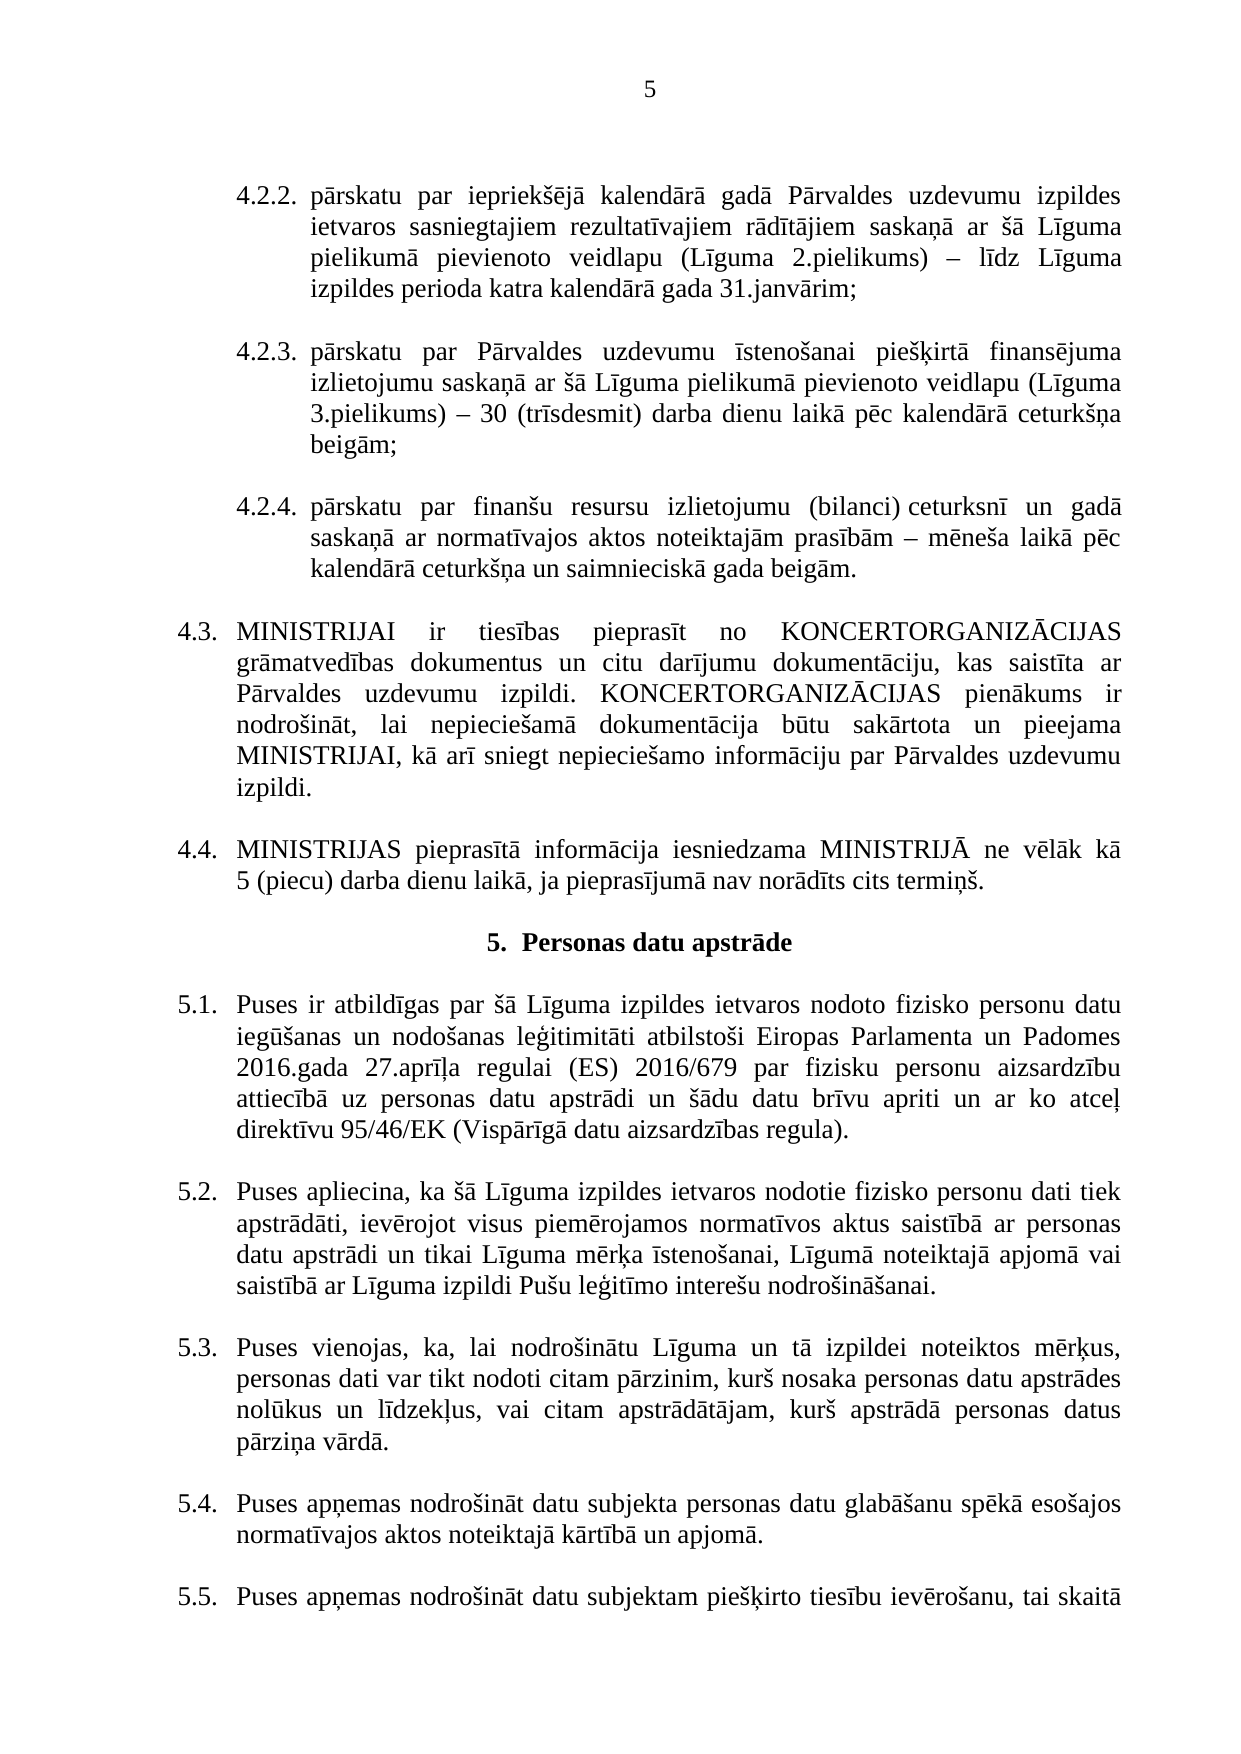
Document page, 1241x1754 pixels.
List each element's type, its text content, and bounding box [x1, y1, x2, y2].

list MINISTRIJAS pieprasītā informācija iesniedzama MINISTRIJĀ ne vēlāk kā 5 (piecu) darba dienu laikā, ja pieprasījumā nav norādīts cits termiņš. [177, 833, 1122, 895]
list Puses vienojas, ka, lai nodrošinātu Līguma un tā izpildei noteiktos mērķus, personas dati var tikt nodoti citam pārzinim, kurš nosaka personas datu apstrādes nolūkus un līdzekļus, vai citam apstrādātājam, kurš apstrādā personas datus pārziņa vārdā. [177, 1331, 1122, 1456]
list Puses apliecina, ka šā Līguma izpildes ietvaros nodotie fizisko personu dati tiek apstrādāti, ievērojot visus piemērojamos normatīvos aktus saistībā ar personas datu apstrādi un tikai Līguma mērķa īstenošanai, Līgumā noteiktajā apjomā vai saistībā ar Līguma izpildi Pušu leģitīmo interešu nodrošināšanai. [177, 1176, 1122, 1300]
list pārskatu par finanšu resursu izlietojumu (bilanci) ceturksnī un gadā saskaņā ar normatīvajos aktos noteiktajām prasībām – mēneša laikā pēc kalendārā ceturkšņa un saimnieciskā gada beigām. [236, 490, 1122, 584]
list Personas datu apstrāde [177, 926, 1122, 957]
list pārskatu par Pārvaldes uzdevumu īstenošanai piešķirtā finansējuma izlietojumu saskaņā ar šā Līguma pielikumā pievienoto veidlapu (Līguma 3.pielikums) – 30 (trīsdesmit) darba dienu laikā pēc kalendārā ceturkšņa beigām; [236, 334, 1122, 459]
list Puses apņemas nodrošināt datu subjekta personas datu glabāšanu spēkā esošajos normatīvajos aktos noteiktajā kārtībā un apjomā. [177, 1487, 1122, 1549]
list MINISTRIJAI ir tiesības pieprasīt no KONCERTORGANIZĀCIJAS grāmatvedības dokumentus un citu darījumu dokumentāciju, kas saistīta ar Pārvaldes uzdevumu izpildi. KONCERTORGANIZĀCIJAS pienākums ir nodrošināt, lai nepieciešamā dokumentācija būtu sakārtota un pieejama MINISTRIJAI, kā arī sniegt nepieciešamo informāciju par Pārvaldes uzdevumu izpildi. [177, 615, 1122, 802]
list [177, 1580, 1122, 1612]
list pārskatu par iepriekšējā kalendārā gadā Pārvaldes uzdevumu izpildes ietvaros sasniegtajiem rezultatīvajiem rādītājiem saskaņā ar šā Līguma pielikumā pievienoto veidlapu (Līguma 2.pielikums) – līdz Līguma izpildes perioda katra kalendārā gada 31.janvārim; [236, 179, 1122, 303]
list Puses ir atbildīgas par šā Līguma izpildes ietvaros nodoto fizisko personu datu iegūšanas un nodošanas leģitimitāti atbilstoši Eiropas Parlamenta un Padomes 2016.gada 27.aprīļa regulai (ES) 2016/679 par fizisku personu aizsardzību attiecībā uz personas datu apstrādi un šādu datu brīvu apriti un ar ko atceļ direktīvu 95/46/EK (Vispārīgā datu aizsardzības regula). [177, 989, 1122, 1144]
